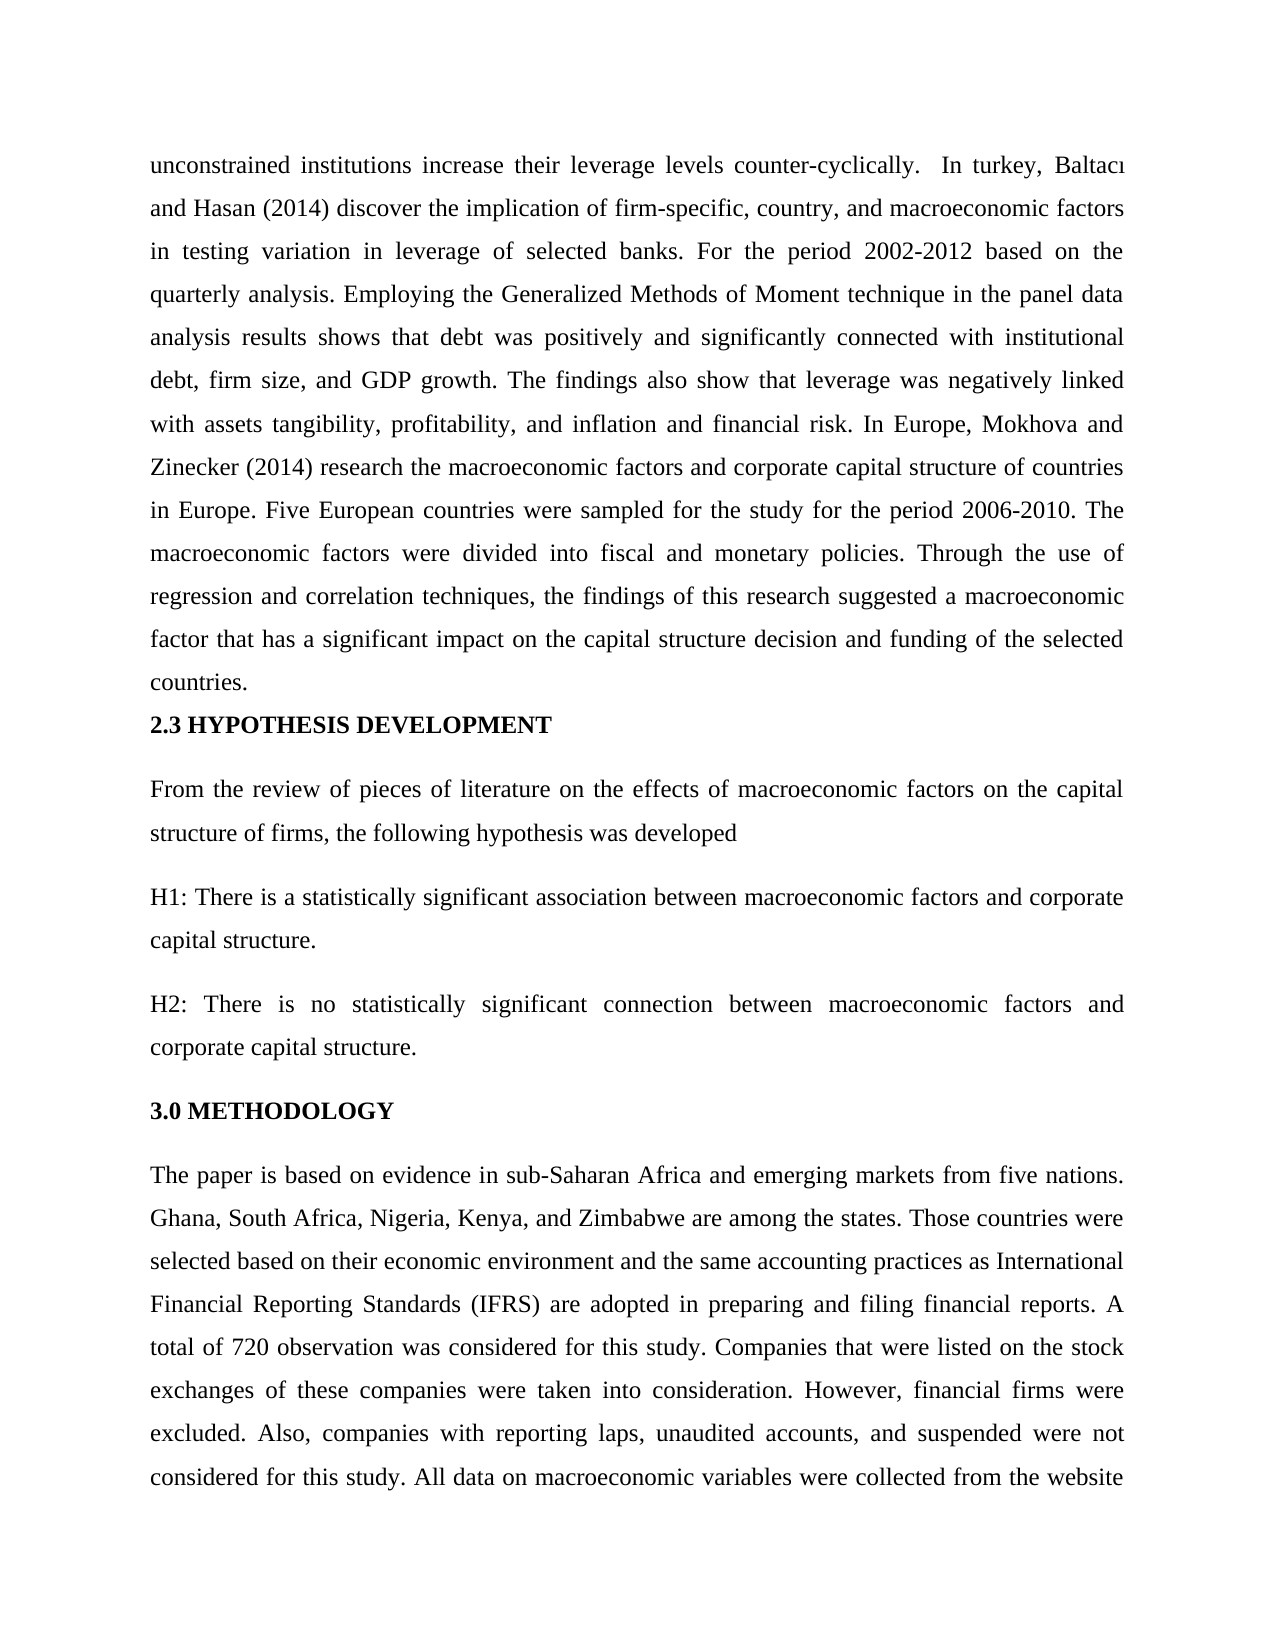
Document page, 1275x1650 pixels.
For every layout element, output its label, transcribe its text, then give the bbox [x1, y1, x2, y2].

text H2: There is no statistically significant connection between macroeconomic factors and corporate capital structure. [150, 989, 1125, 1061]
text From the review of pieces of literature on the effects of macroeconomic factors on the capital structure of firms, the following hypothesis was developed [150, 774, 1125, 846]
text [150, 1160, 1125, 1490]
text H1: There is a statistically significant association between macroeconomic factors and corporate capital structure. [150, 882, 1125, 953]
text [150, 150, 1125, 696]
text 2.3 HYPOTHESIS DEVELOPMENT [150, 711, 1125, 739]
text 3.0 METHODOLOGY [150, 1096, 1125, 1124]
